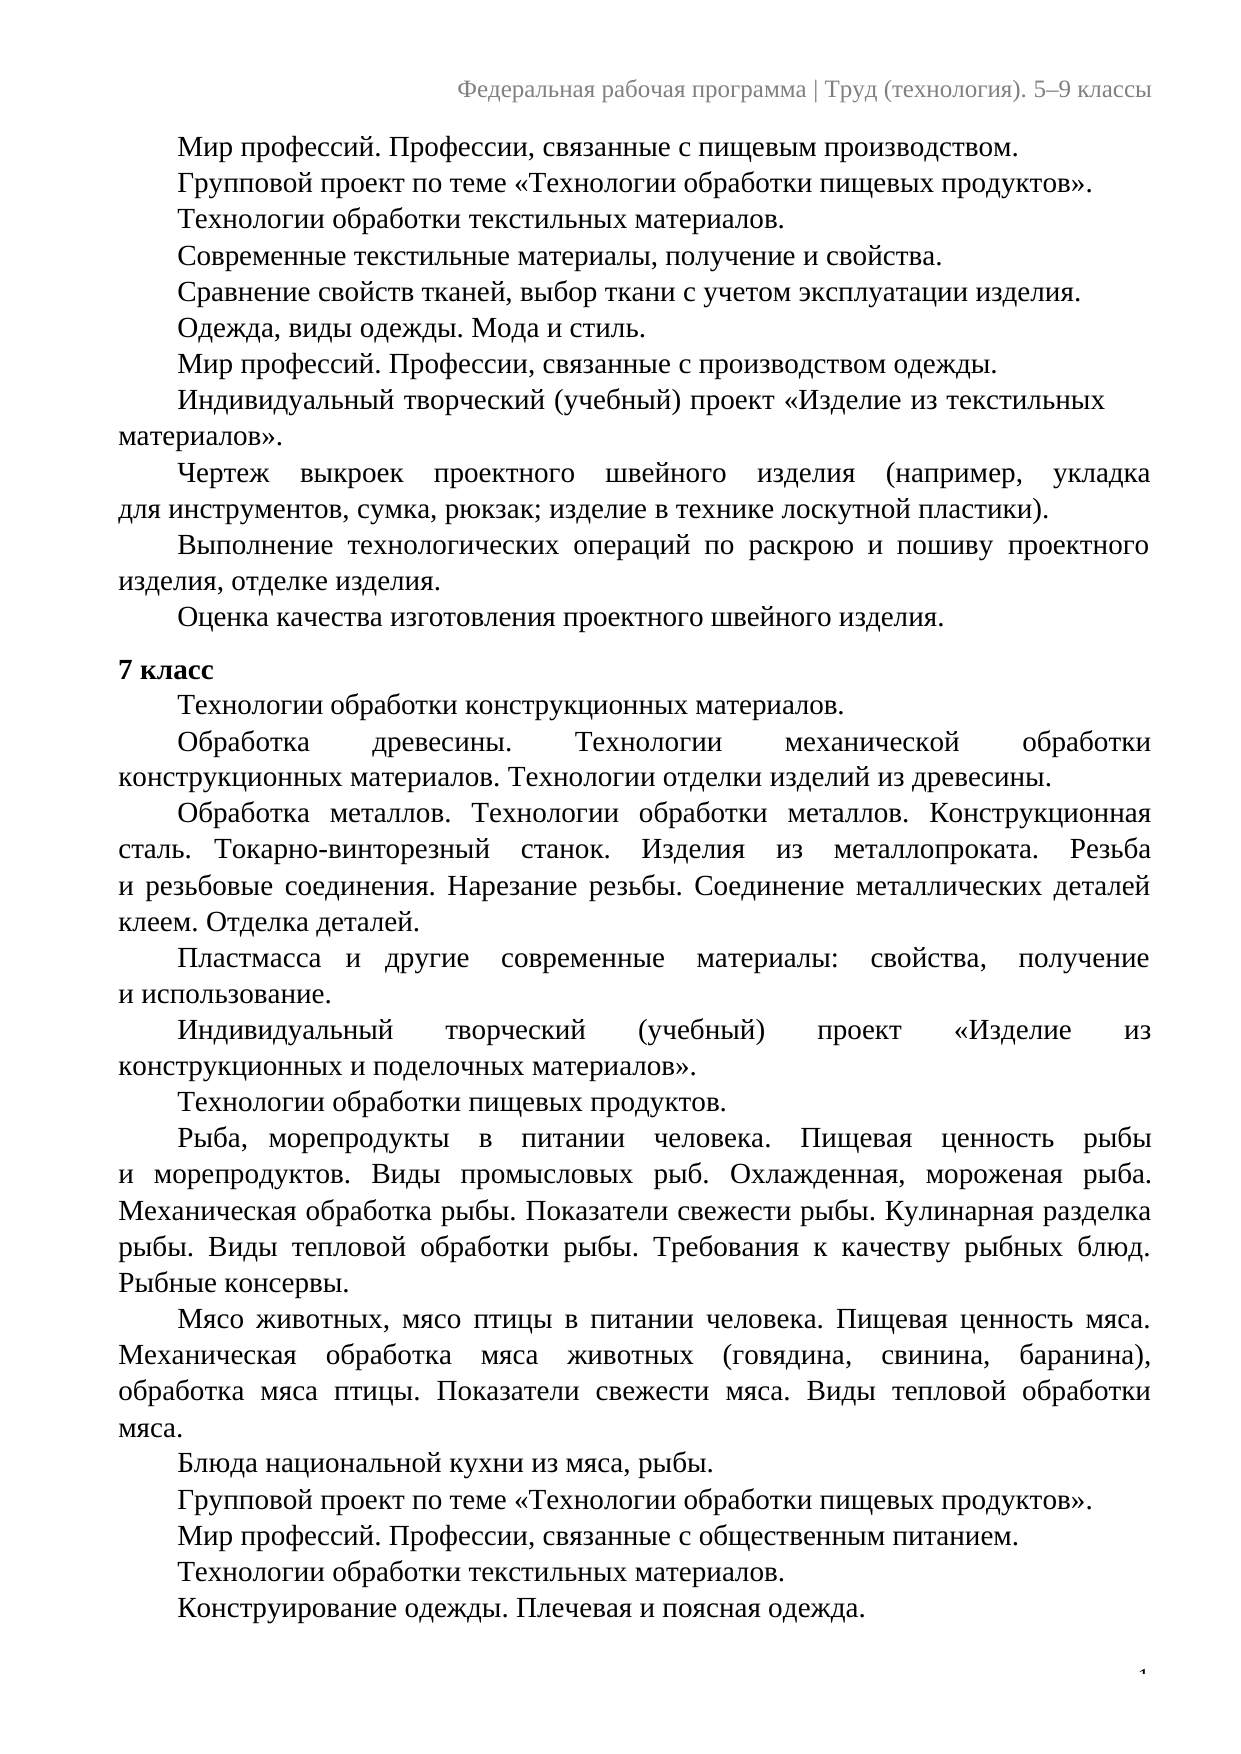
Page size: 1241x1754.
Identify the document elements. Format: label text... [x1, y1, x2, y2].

text Рыба, морепродукты в питании человека. Пищевая ценность рыбы и морепродуктов. Виды промысловых рыб. Охлажденная, мороженая рыба. Механическая обработка рыбы. Показатели свежести рыбы. Кулинарная разделка рыбы. Виды тепловой обработки рыбы. Требования к качеству рыбных блюд. Рыбные консервы. [118, 1121, 1152, 1299]
text Мясо животных, мясо птицы в питании человека. Пищевая ценность мяса. Механическая обработка мяса животных (говядина, свинина, баранина), обработка мяса птицы. Показатели свежести мяса. Виды тепловой обработки мяса. [118, 1301, 1151, 1443]
text Обработка древесины. Технологии механической обработки конструкционных материалов. Технологии отделки изделий из древесины. [118, 724, 1151, 793]
text Мир профессий. Профессии, связанные с производством одежды. [177, 346, 1165, 380]
text Групповой проект по теме «Технологии обработки пищевых продуктов». Мир профессий. Профессии, связанные с общественным питанием. [177, 1482, 1095, 1551]
text Мир профессий. Профессии, связанные с пищевым производством. Групповой проект по теме «Технологии обработки пищевых продуктов». Технологии обработки текстильных материалов. [177, 129, 1095, 235]
text Чертеж выкроек проектного швейного изделия (например, укладка для инструментов, сумка, рюкзак; изделие в технике лоскутной пластики). [118, 455, 1151, 524]
text Блюда национальной кухни из мяса, рыбы. [177, 1446, 1165, 1479]
text Индивидуальный творческий (учебный) проект «Изделие из конструкционных и поделочных материалов». [118, 1012, 1151, 1082]
text Пластмасса и другие современные материалы: свойства, получение и использование. [118, 940, 1151, 1009]
subtitle класс [118, 652, 1165, 686]
text Индивидуальный творческий (учебный) проект «Изделие из текстильных материалов». [118, 382, 1165, 452]
text Сравнение свойств тканей, выбор ткани с учетом эксплуатации изделия. Одежда, виды одежды. Мода и стиль. [177, 274, 1083, 343]
text Обработка металлов. Технологии обработки металлов. Конструкционная сталь. Токарно-винторезный станок. Изделия из металлопроката. Резьба и резьбовые соединения. Нарезание резьбы. Соединение металлических деталей клеем. Отделка деталей. [118, 795, 1151, 937]
text Технологии обработки текстильных материалов. [177, 1554, 1165, 1588]
text Выполнение технологических операций по раскрою и пошиву проектного изделия, отделке изделия. [118, 527, 1165, 597]
text Технологии обработки пищевых продуктов. [177, 1084, 1165, 1118]
text Технологии обработки конструкционных материалов. [177, 687, 1165, 721]
text Оценка качества изготовления проектного швейного изделия. [177, 599, 1165, 633]
text Современные текстильные материалы, получение и свойства. [177, 238, 1165, 271]
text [177, 1590, 868, 1624]
